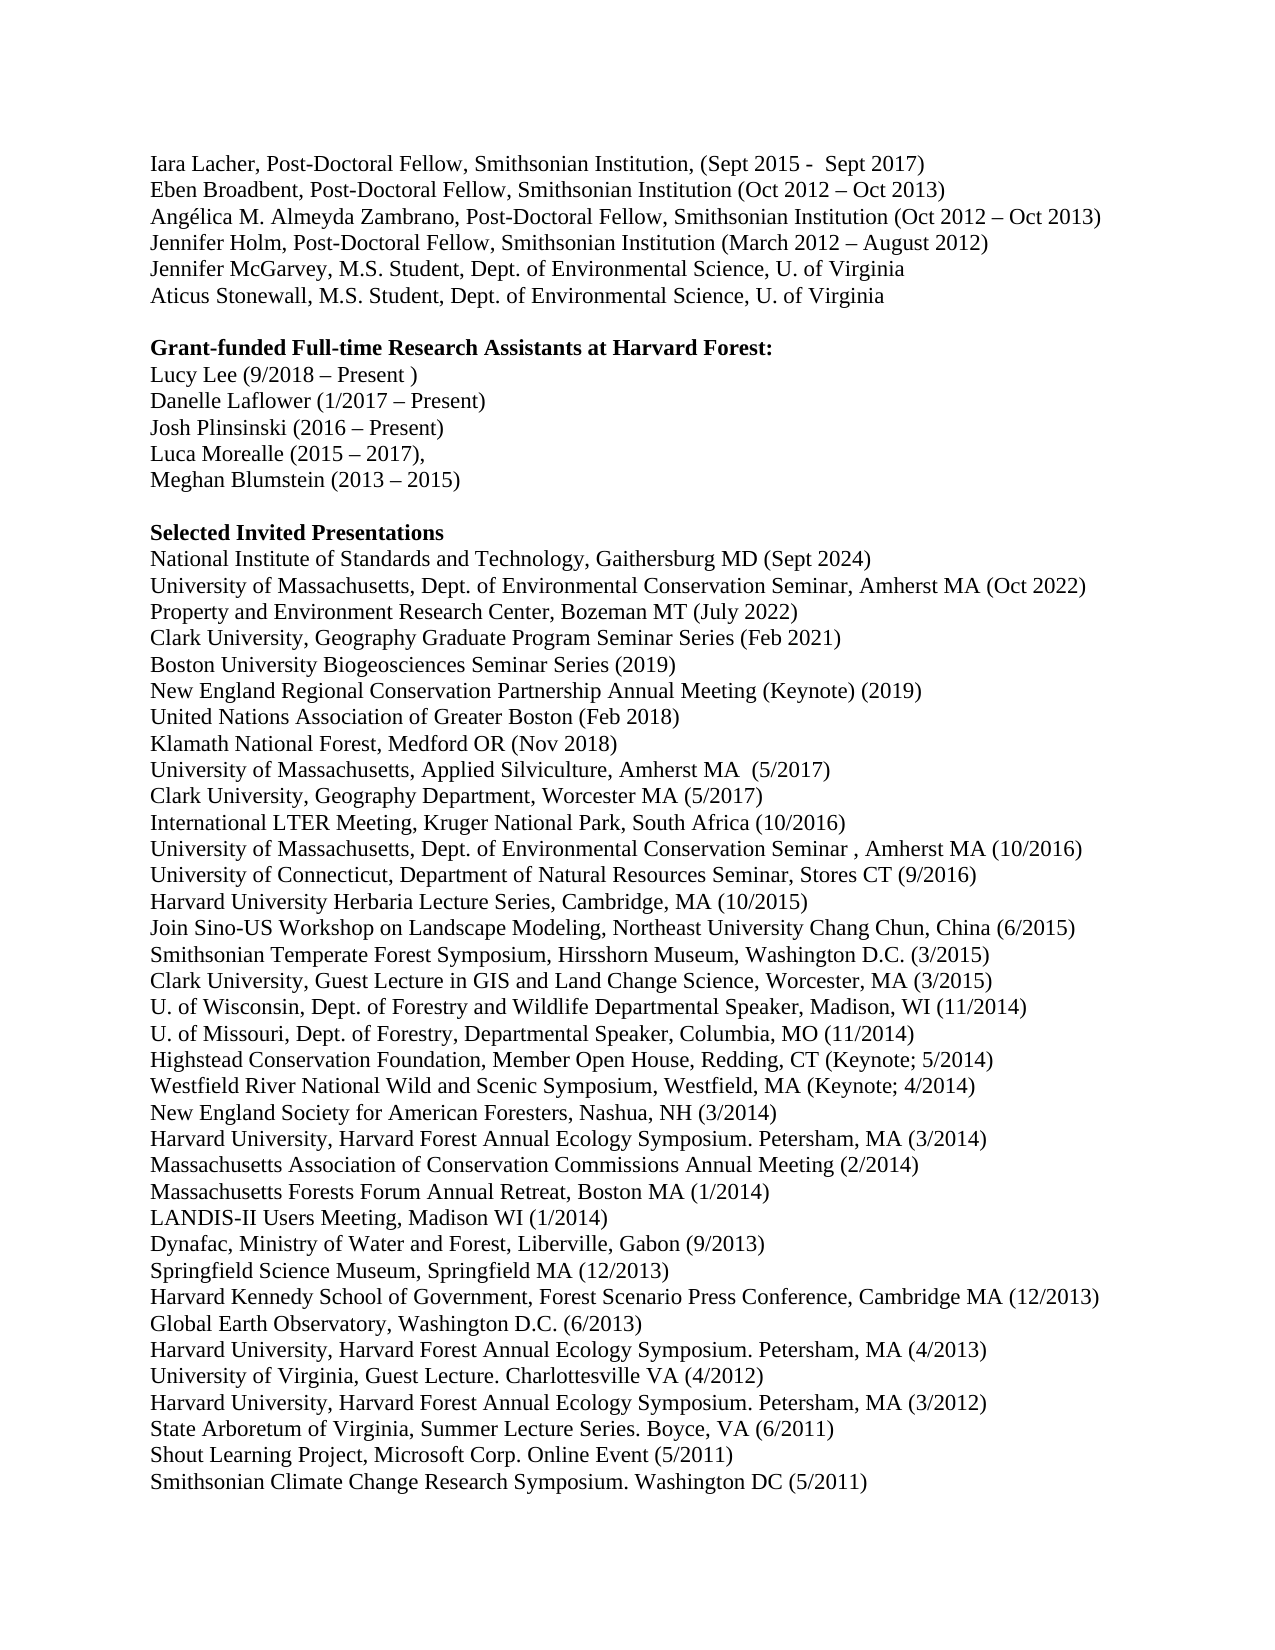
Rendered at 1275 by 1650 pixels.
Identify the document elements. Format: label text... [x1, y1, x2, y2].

text University of Massachusetts, Dept. of Environmental Conservation Seminar, Amherst MA (Oct 2022) [150, 572, 1125, 598]
text Jennifer McGarvey, M.S. Student, Dept. of Environmental Science, U. of Virginia [150, 255, 1125, 282]
text Iara Lacher, Post-Doctoral Fellow, Smithsonian Institution, (Sept 2015 - Sept 2017) [150, 150, 1125, 176]
text Lucy Lee (9/2018 – Present ) [150, 361, 1125, 387]
text State Arboretum of Virginia, Summer Lecture Series. Boyce, VA (6/2011) [150, 1415, 1125, 1441]
text LANDIS-II Users Meeting, Madison WI (1/2014) [150, 1204, 1125, 1231]
text Selected Invited Presentations [150, 519, 1125, 545]
text Eben Broadbent, Post-Doctoral Fellow, Smithsonian Institution (Oct 2012 – Oct 2013) [150, 176, 1125, 203]
text Harvard University, Harvard Forest Annual Ecology Symposium. Petersham, MA (3/2012) [150, 1389, 1125, 1415]
text Meghan Blumstein (2013 – 2015) [150, 466, 1125, 493]
text Massachusetts Association of Conservation Commissions Annual Meeting (2/2014) [150, 1151, 1125, 1178]
text Smithsonian Temperate Forest Symposium, Hirsshorn Museum, Washington D.C. (3/2015) [150, 941, 1125, 967]
text University of Virginia, Guest Lecture. Charlottesville VA (4/2012) [150, 1362, 1125, 1389]
text Property and Environment Research Center, Bozeman MT (July 2022) [150, 598, 1125, 624]
text Harvard University, Harvard Forest Annual Ecology Symposium. Petersham, MA (4/2013) [150, 1336, 1125, 1362]
text Smithsonian Climate Change Research Symposium. Washington DC (5/2011) [150, 1468, 1125, 1494]
text U. of Wisconsin, Dept. of Forestry and Wildlife Departmental Speaker, Madison, WI (11/2014) [150, 993, 1125, 1020]
text New England Regional Conservation Partnership Annual Meeting (Keynote) (2019) [150, 677, 1125, 703]
text Grant-funded Full-time Research Assistants at Harvard Forest: [150, 334, 1125, 361]
text Shout Learning Project, Microsoft Corp. Online Event (5/2011) [150, 1441, 1125, 1468]
text Highstead Conservation Foundation, Member Open House, Redding, CT (Keynote; 5/2014) [150, 1046, 1125, 1072]
text Massachusetts Forests Forum Annual Retreat, Boston MA (1/2014) [150, 1178, 1125, 1204]
text Aticus Stonewall, M.S. Student, Dept. of Environmental Science, U. of Virginia [150, 282, 1125, 308]
text University of Massachusetts, Dept. of Environmental Conservation Seminar , Amherst MA (10/2016) [150, 835, 1125, 862]
text National Institute of Standards and Technology, Gaithersburg MD (Sept 2024) [150, 545, 1125, 572]
text Luca Morealle (2015 – 2017), [150, 440, 1125, 466]
text New England Society for American Foresters, Nashua, NH (3/2014) [150, 1099, 1125, 1125]
text Clark University, Geography Department, Worcester MA (5/2017) [150, 782, 1125, 809]
text Dynafac, Ministry of Water and Forest, Liberville, Gabon (9/2013) [150, 1231, 1125, 1257]
text Danelle Laflower (1/2017 – Present) [150, 387, 1125, 413]
text Clark University, Geography Graduate Program Seminar Series (Feb 2021) [150, 624, 1125, 651]
text Boston University Biogeosciences Seminar Series (2019) [150, 651, 1125, 677]
text Global Earth Observatory, Washington D.C. (6/2013) [150, 1309, 1125, 1336]
text Harvard University, Harvard Forest Annual Ecology Symposium. Petersham, MA (3/2014) [150, 1125, 1125, 1151]
text Westfield River National Wild and Scenic Symposium, Westfield, MA (Keynote; 4/2014) [150, 1072, 1125, 1099]
text Harvard Kennedy School of Government, Forest Scenario Press Conference, Cambridge MA (12/2013) [150, 1283, 1125, 1309]
text United Nations Association of Greater Boston (Feb 2018) [150, 703, 1125, 730]
text Springfield Science Museum, Springfield MA (12/2013) [150, 1257, 1125, 1283]
text Clark University, Guest Lecture in GIS and Land Change Science, Worcester, MA (3/2015) [150, 967, 1125, 993]
text Jennifer Holm, Post-Doctoral Fellow, Smithsonian Institution (March 2012 – August 2012) [150, 229, 1125, 255]
text U. of Missouri, Dept. of Forestry, Departmental Speaker, Columbia, MO (11/2014) [150, 1020, 1125, 1046]
text Klamath National Forest, Medford OR (Nov 2018) [150, 730, 1125, 756]
text Angélica M. Almeyda Zambrano, Post-Doctoral Fellow, Smithsonian Institution (Oct 2012 – Oct 2013) [150, 203, 1125, 229]
text International LTER Meeting, Kruger National Park, South Africa (10/2016) [150, 809, 1125, 835]
text University of Connecticut, Department of Natural Resources Seminar, Stores CT (9/2016) [150, 862, 1125, 888]
text Join Sino-US Workshop on Landscape Modeling, Northeast University Chang Chun, China (6/2015) [150, 914, 1125, 941]
text Harvard University Herbaria Lecture Series, Cambridge, MA (10/2015) [150, 888, 1125, 914]
text Josh Plinsinski (2016 – Present) [150, 413, 1125, 440]
text University of Massachusetts, Applied Silviculture, Amherst MA (5/2017) [150, 756, 1125, 782]
